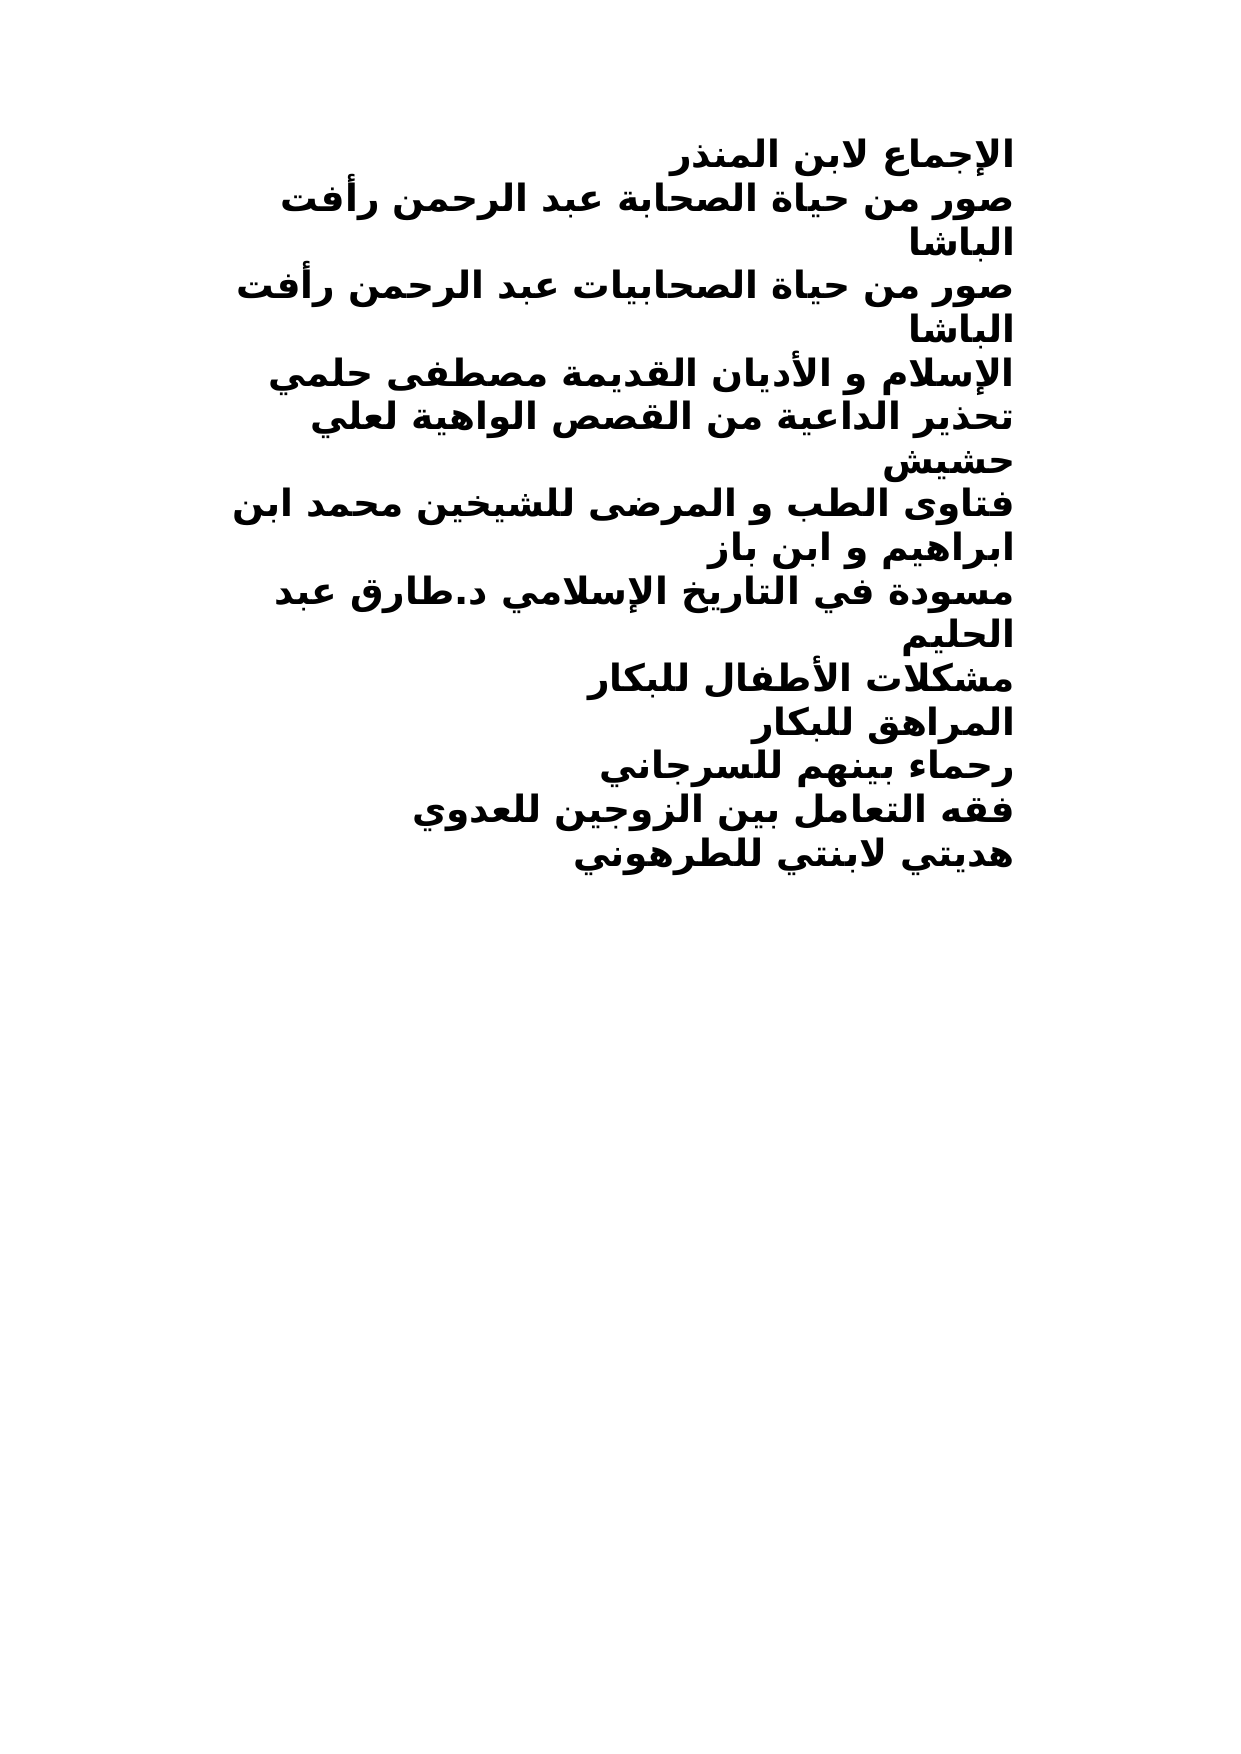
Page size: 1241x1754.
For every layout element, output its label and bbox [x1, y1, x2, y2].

text [187, 133, 1015, 1000]
